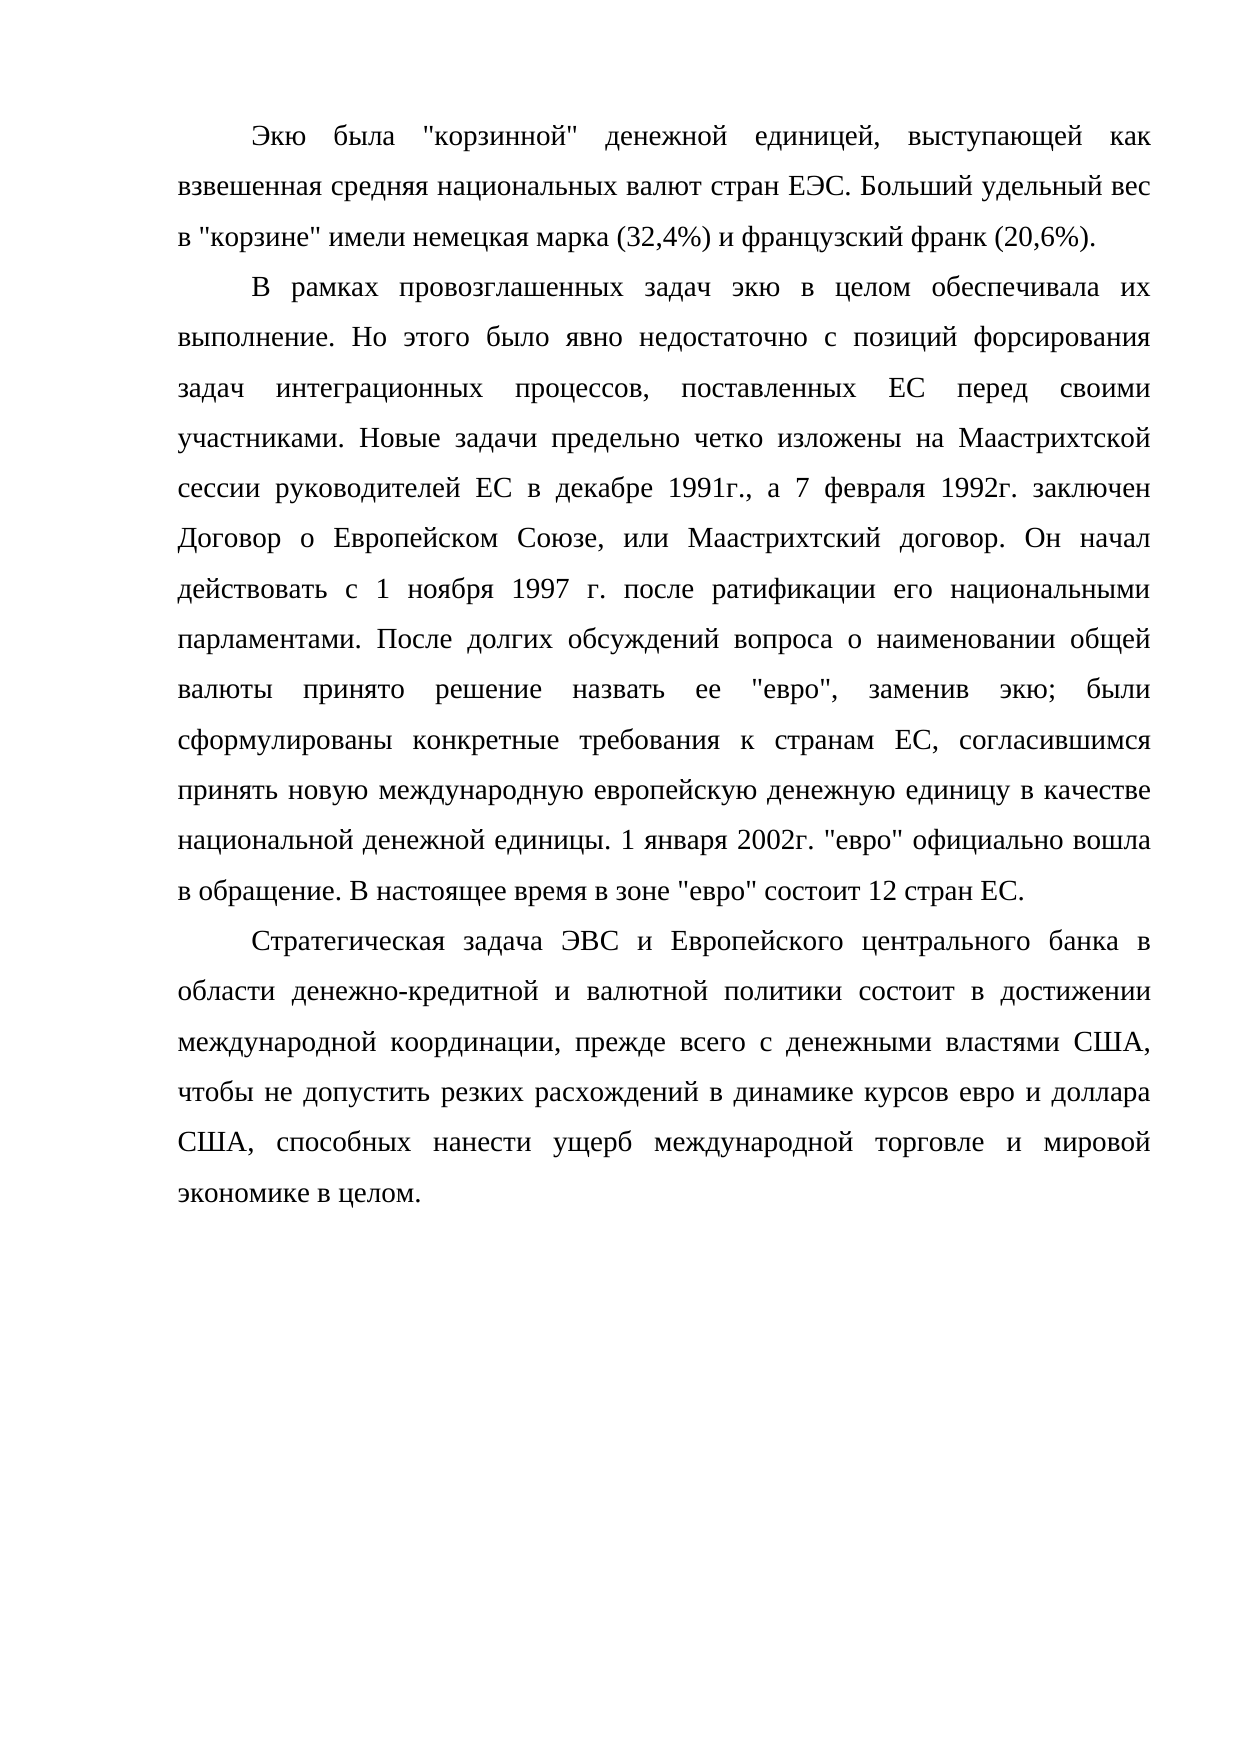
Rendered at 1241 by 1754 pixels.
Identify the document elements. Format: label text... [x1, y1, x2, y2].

text Экю была "корзинной" денежной единицей, выступающей как взвешенная средняя национальных валют стран ЕЭС. Больший удельный вес в "корзине" имели немецкая марка (32,4%) и французский франк (20,6%). [177, 118, 1152, 252]
text Стратегическая задача ЭВС и Европейского центрального банка в области денежно-кредитной и валютной политики состоит в достижении международной координации, прежде всего с денежными властями США, чтобы не допустить резких расхождений в динамике курсов евро и доллара США, способных нанести ущерб международной торговле и мировой экономике в целом. [177, 923, 1152, 1208]
text В рамках провозглашенных задач экю в целом обеспечивала их выполнение. Но этого было явно недостаточно с позиций форсирования задач интеграционных процессов, поставленных ЕС перед своими участниками. Новые задачи предельно четко изложены на Маастрихтской сессии руководителей ЕС в декабре 1991г., а 7 февраля 1992г. заключен Договор о Европейском Союзе, или Маастрихтский договор. Он начал действовать с 1 ноября . после ратификации его национальными парламентами. После долгих обсуждений вопроса о наименовании общей валюты принято решение назвать ее "евро", заменив экю; были сформулированы конкретные требования к странам ЕС, согласившимся принять новую международную европейскую денежную единицу в качестве национальной денежной единицы. 1 января 2002г. "евро" официально вошла в обращение. В настоящее время в зоне "евро" состоит 12 стран ЕС. [177, 269, 1152, 906]
